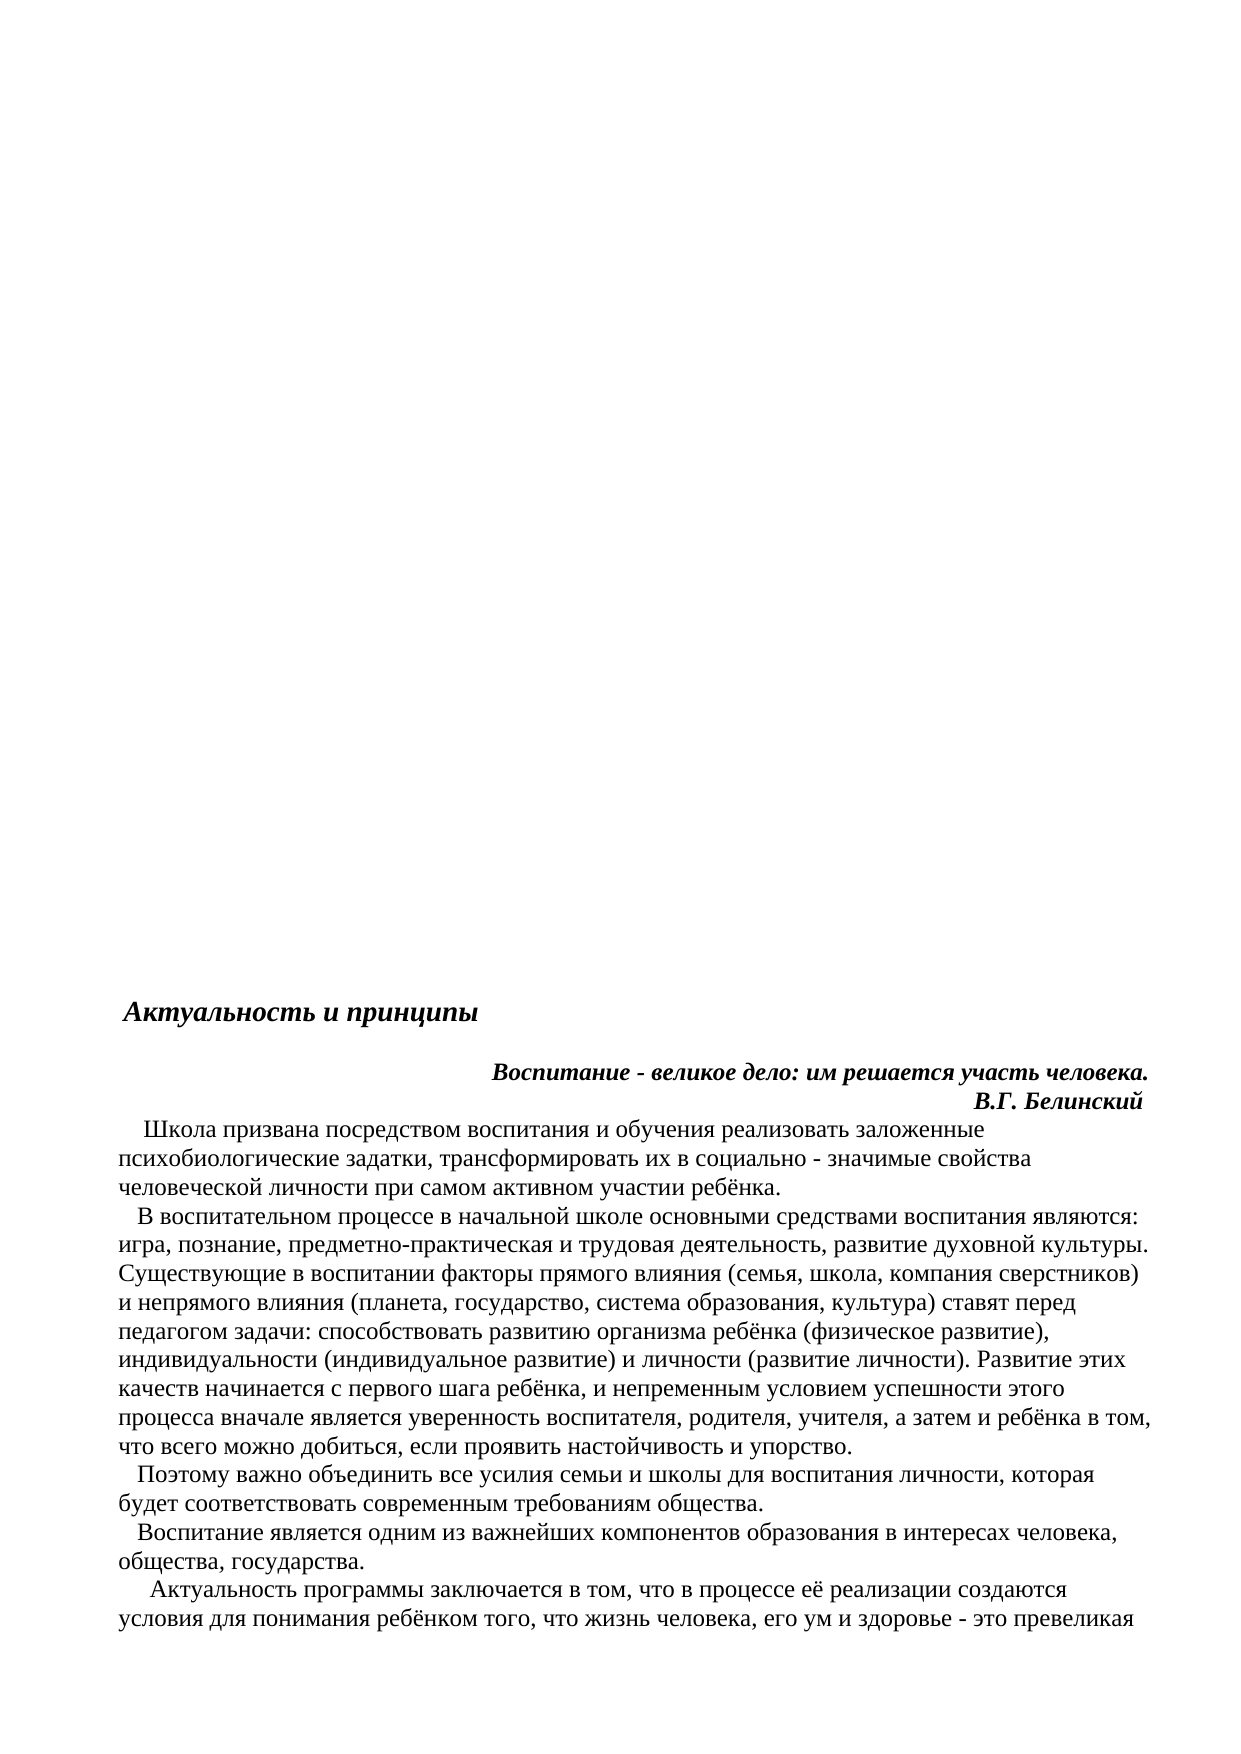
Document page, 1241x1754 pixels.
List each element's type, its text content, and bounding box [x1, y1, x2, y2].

text Поэтому важно объединить все усилия семьи и школы для воспитания личности, которая будет соответствовать современным требованиям общества. [118, 1459, 1152, 1517]
text Актуальность и принципы [118, 994, 1152, 1028]
text Школа призвана посредством воспитания и обучения реализовать заложенные психобиологические задатки, трансформировать их в социально - значимые свойства человеческой личности при самом активном участии ребёнка. [118, 1114, 1152, 1201]
text Воспитание - великое дело: им решается участь человека. В.Г. Белинский [118, 1057, 1152, 1114]
text Воспитание является одним из важнейших компонентов образования в интересах человека, общества, государства. [118, 1517, 1152, 1574]
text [118, 1574, 1152, 1632]
text В воспитательном процессе в начальной школе основными средствами воспитания являются: игра, познание, предметно-практическая и трудовая деятельность, развитие духовной культуры. Существующие в воспитании факторы прямого влияния (семья, школа, компания сверстников) и непрямого влияния (планета, государство, система образования, культура) ставят перед педагогом задачи: способствовать развитию организма ребёнка (физическое развитие), индивидуальности (индивидуальное развитие) и личности (развитие личности). Развитие этих качеств начинается с первого шага ребёнка, и непременным условием успешности этого процесса вначале является уверенность воспитателя, родителя, учителя, а затем и ребёнка в том, что всего можно добиться, если проявить настойчивость и упорство. [118, 1201, 1152, 1459]
